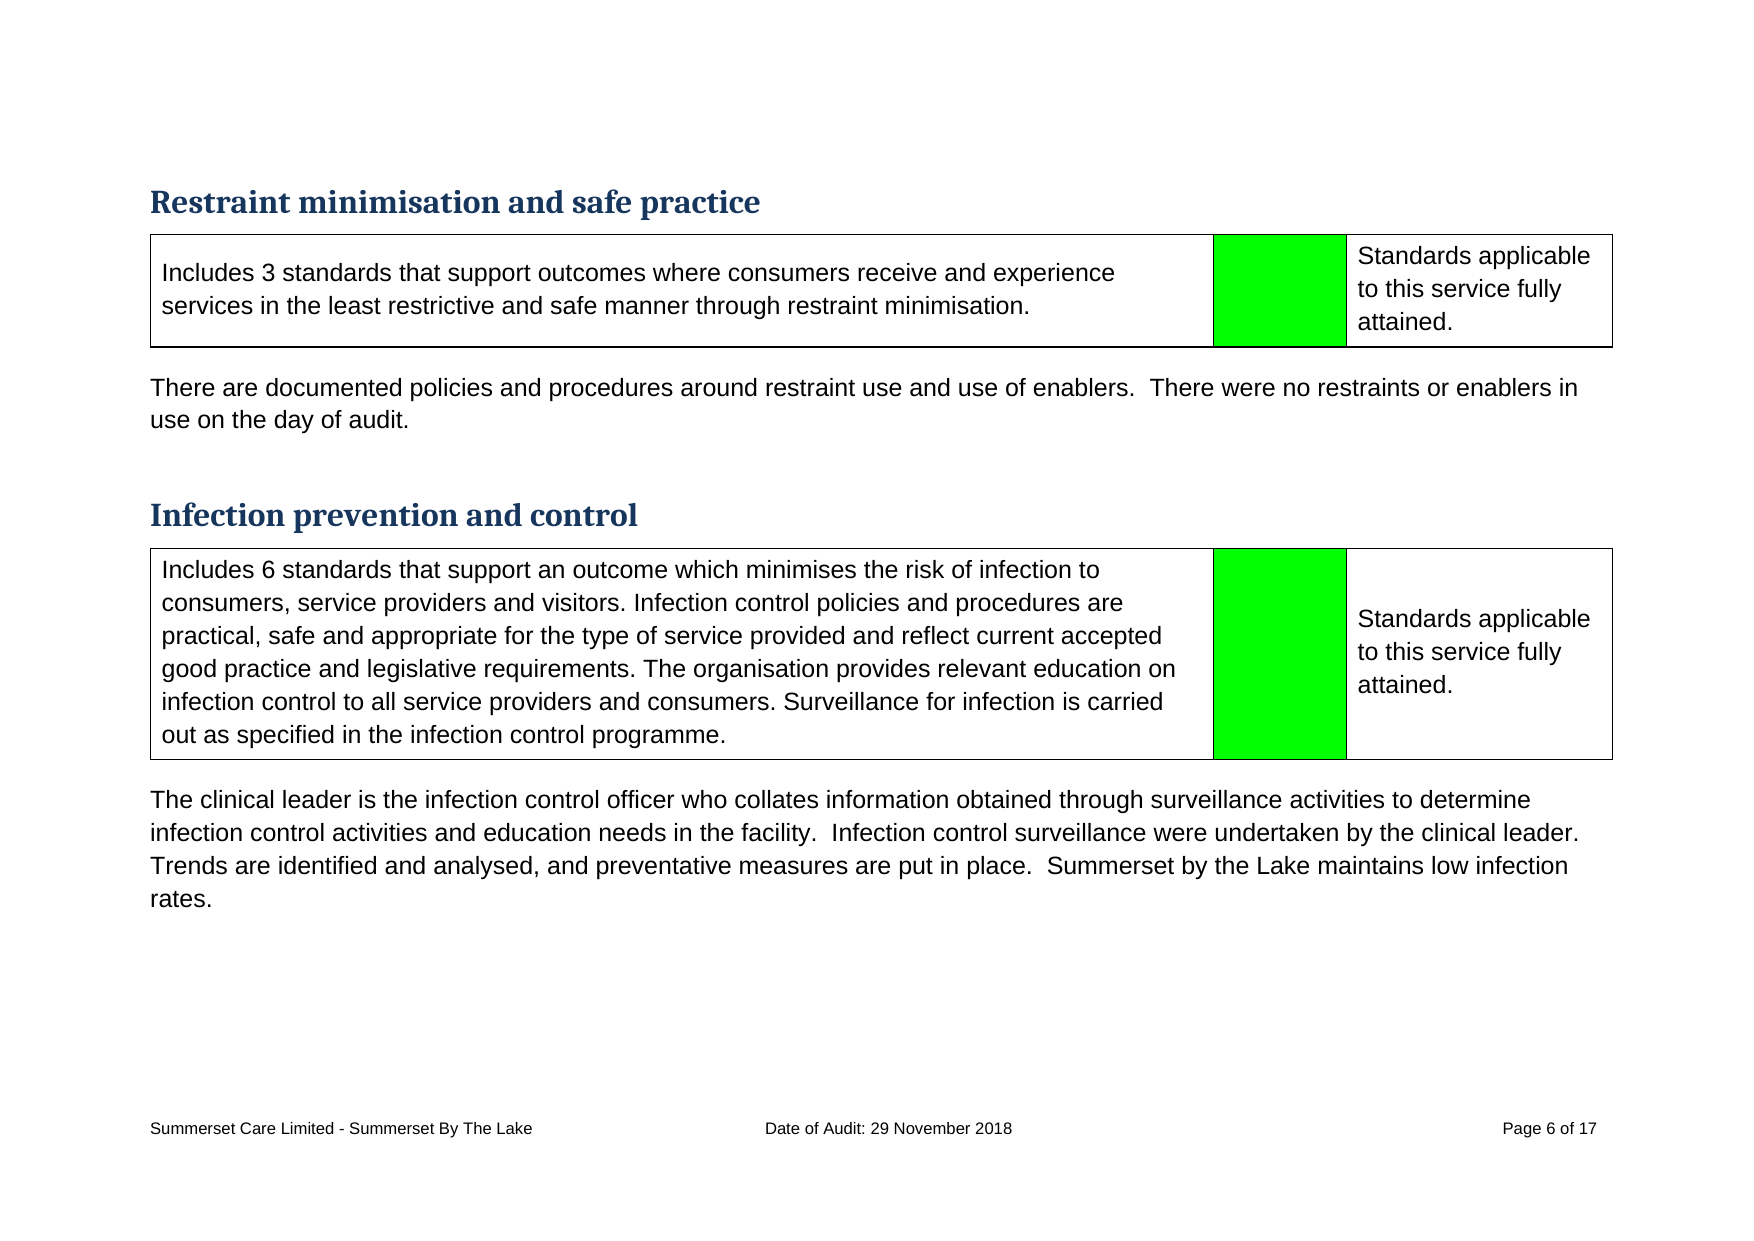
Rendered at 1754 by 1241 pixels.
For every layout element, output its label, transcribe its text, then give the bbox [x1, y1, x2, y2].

table_header Includes 6 standards that support an outcome which minimises the risk of infection to consumers, service providers and visitors. Infection control policies and procedures are practical, safe and appropriate for the type of service provided and reflect current accepted good practice and legislative requirements. The organisation provides relevant education on infection control to all service providers and consumers. Surveillance for infection is carried out as specified in the infection control programme. [151, 549, 1213, 759]
table_header Includes 3 standards that support outcomes where consumers receive and experience services in the least restrictive and safe manner through restraint minimisation. [151, 235, 1213, 346]
table_header [1214, 549, 1346, 759]
text There are documented policies and procedures around restraint use and use of enablers. There were no restraints or enablers in use on the day of audit. [150, 372, 1604, 434]
text The clinical leader is the infection control officer who collates information obtained through surveillance activities to determine infection control activities and education needs in the facility. Infection control surveillance were undertaken by the clinical leader. Trends are identified and analysed, and preventative measures are put in place. Summerset by the Lake maintains low infection rates. [150, 785, 1604, 913]
table_header Standards applicable to this service fully attained. [1347, 549, 1612, 759]
subtitle Restraint minimisation and safe practice [150, 183, 1604, 221]
table_header [1214, 235, 1346, 346]
subtitle Infection prevention and control [150, 497, 1604, 535]
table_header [1347, 235, 1612, 346]
